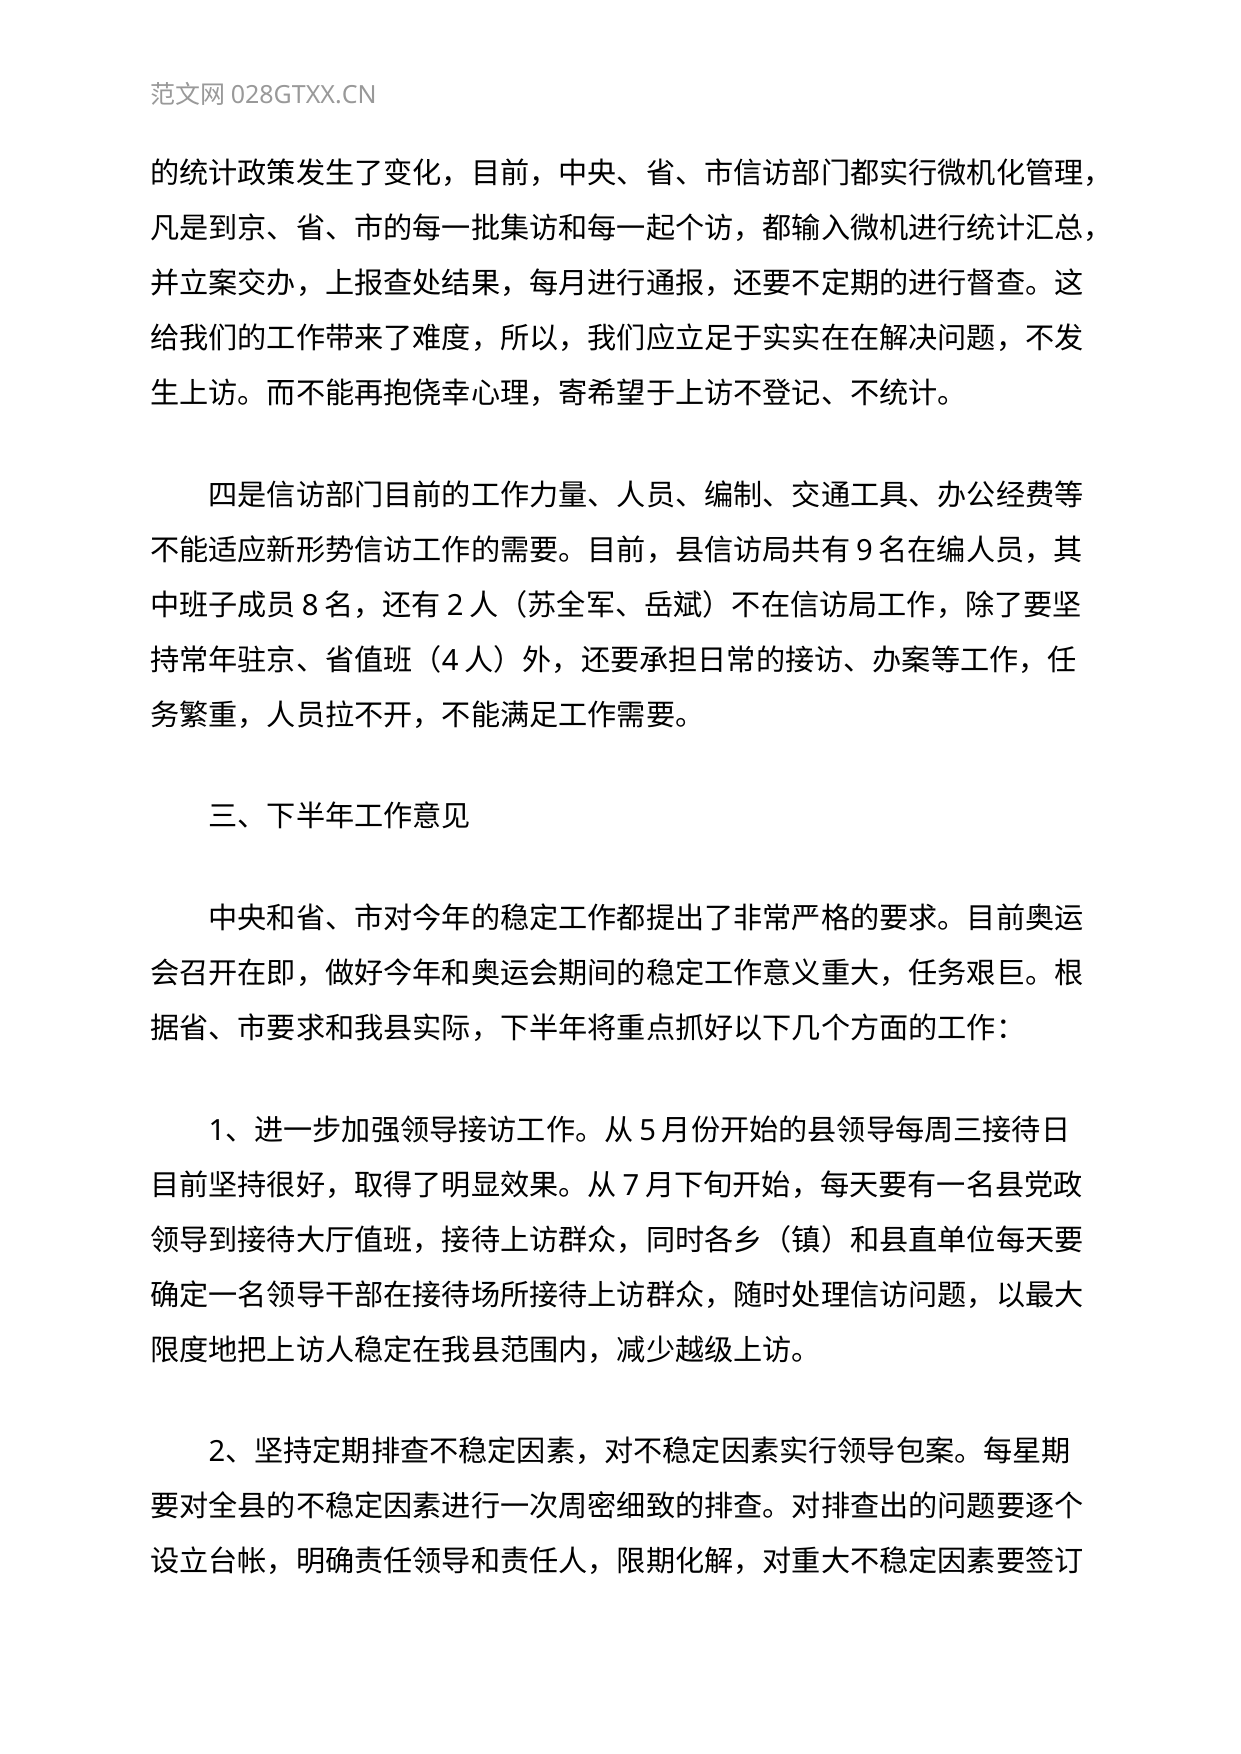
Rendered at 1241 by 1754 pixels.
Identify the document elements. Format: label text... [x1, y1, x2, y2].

text 1、进一步加强领导接访工作。从5月份开始的县领导每周三接待日目前坚持很好，取得了明显效果。从7月下旬开始，每天要有一名县党政领导到接待大厅值班，接待上访群众，同时各乡（镇）和县直单位每天要确定一名领导干部在接待场所接待上访群众，随时处理信访问题，以最大限度地把上访人稳定在我县范围内，减少越级上访。 [150, 1106, 1090, 1368]
text 四是信访部门目前的工作力量、人员、编制、交通工具、办公经费等不能适应新形势信访工作的需要。目前，县信访局共有9名在编人员，其中班子成员8名，还有2人（苏全军、岳斌）不在信访局工作，除了要坚持常年驻京、省值班（4人）外，还要承担日常的接访、办案等工作，任务繁重，人员拉不开，不能满足工作需要。 [150, 471, 1090, 733]
text 中央和省、市对今年的稳定工作都提出了非常严格的要求。目前奥运会召开在即，做好今年和奥运会期间的稳定工作意义重大，任务艰巨。根据省、市要求和我县实际，下半年将重点抓好以下几个方面的工作： [150, 895, 1090, 1047]
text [150, 150, 1090, 412]
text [150, 1428, 1090, 1580]
text 三、下半年工作意见 [150, 793, 1090, 835]
